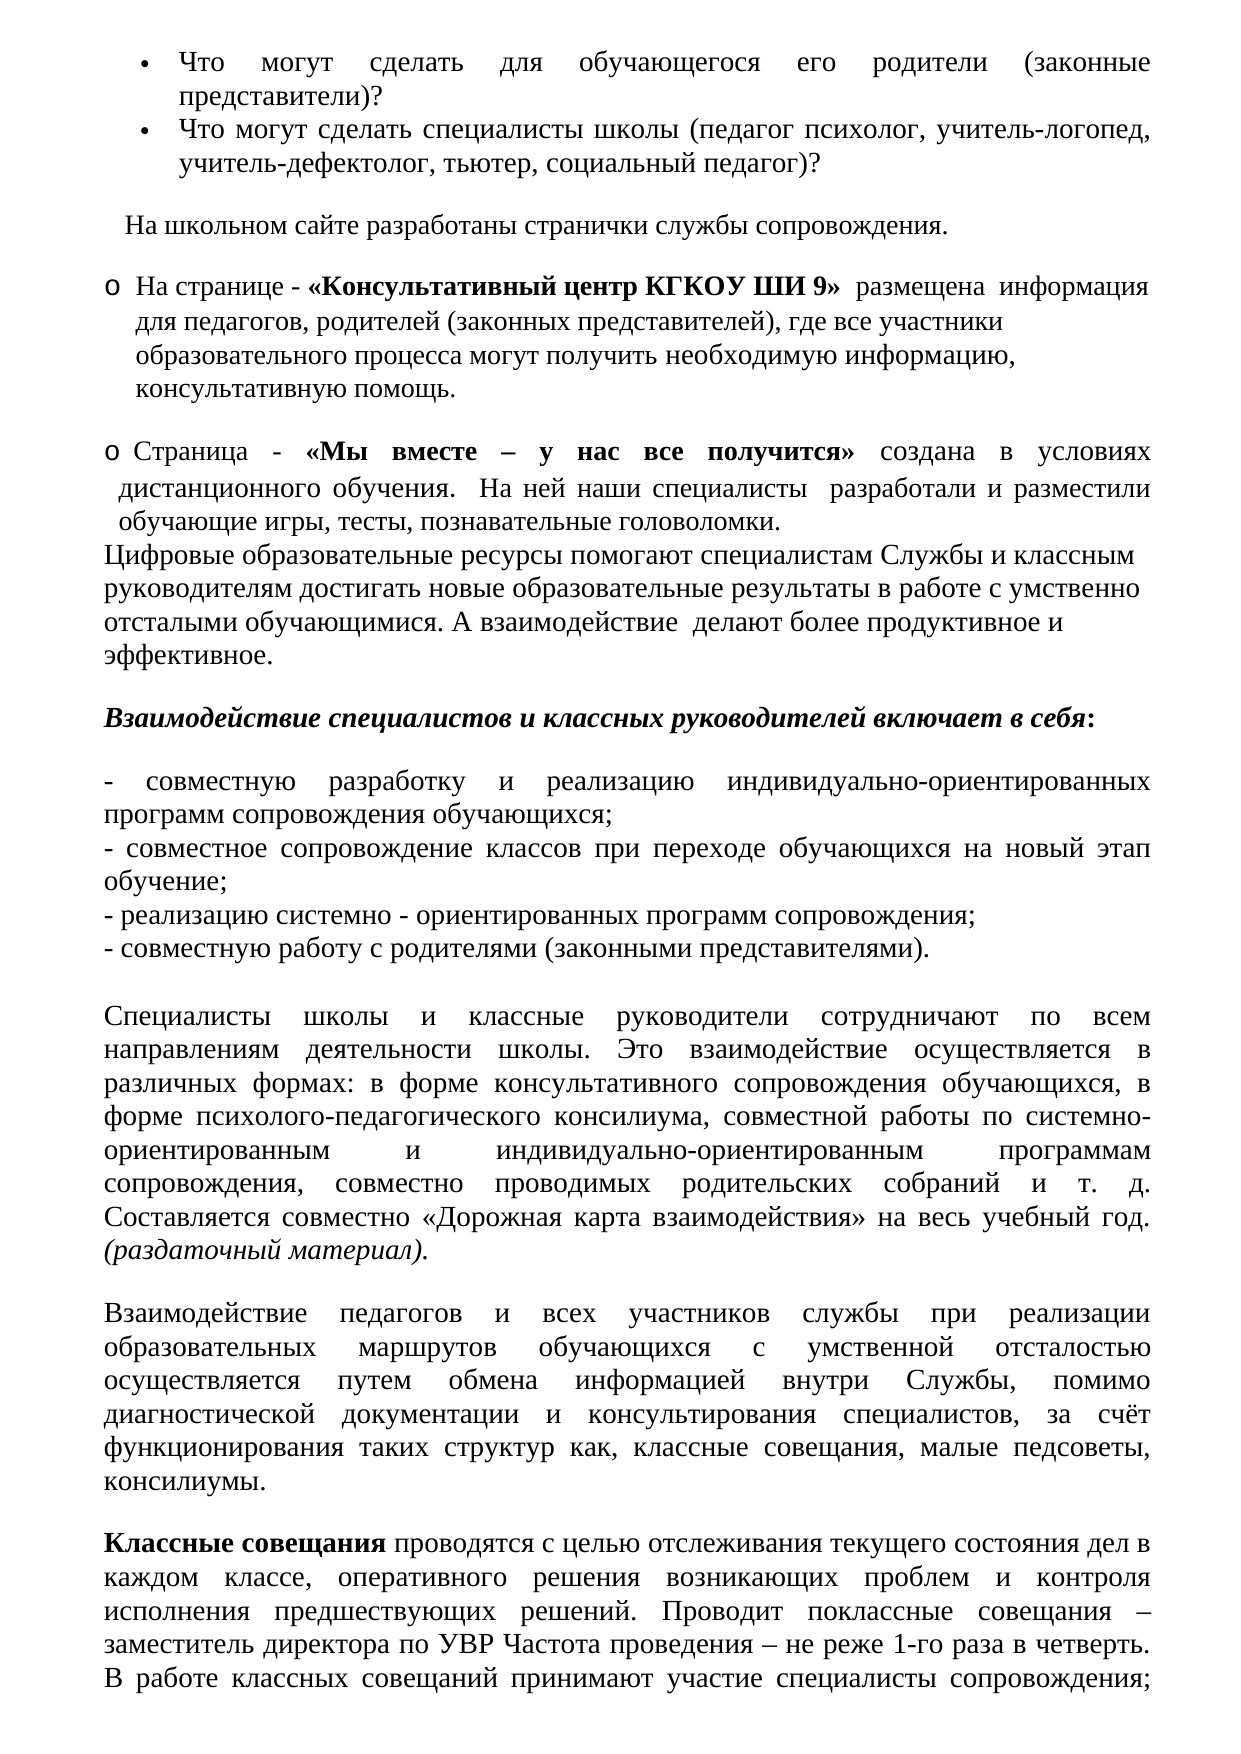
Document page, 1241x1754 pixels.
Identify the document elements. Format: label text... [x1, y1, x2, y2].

list Что могут сделать специалисты школы (педагог психолог, учитель-логопед, учитель-дефектолог, тьютер, социальный педагог)? [141, 111, 1152, 178]
text - совместную разработку и реализацию индивидуально-ориентированных программ сопровождения обучающихся; [103, 763, 1152, 830]
text Специалисты школы и классные руководители сотрудничают по всем направлениям деятельности школы. Это взаимодействие осуществляется в различных формах: в форме консультативного сопровождения обучающихся, в форме психолого-педагогического консилиума, совместной работы по системно-ориентированным и индивидуально-ориентированным программам сопровождения, совместно проводимых родительских собраний и т. д. Составляется совместно «Дорожная карта взаимодействия» на весь учебный год. (раздаточный материал). [103, 998, 1152, 1266]
text На школьном сайте разработаны странички службы сопровождения. [103, 208, 1152, 240]
text Взаимодействие педагогов и всех участников службы при реализации образовательных маршрутов обучающихся с умственной отсталостью осуществляется путем обмена информацией внутри Службы, помимо диагностической документации и консультирования специалистов, за счёт функционирования таких структур как, классные совещания, малые педсоветы, консилиумы. [103, 1295, 1152, 1496]
text - реализацию системно - ориентированных программ сопровождения; [103, 897, 1152, 931]
text - совместное сопровождение классов при переходе обучающихся на новый этап обучение; [103, 830, 1152, 897]
list На странице - «Консультативный центр КГКОУ ШИ 9» размещена информация для педагогов, родителей (законных представителей), где все участники образовательного процесса могут получить необходимую информацию, консультативную помощь. [103, 269, 1152, 404]
text Цифровые образовательные ресурсы помогают специалистам Службы и классным руководителям достигать новые образовательные результаты в работе с умственно отсталыми обучающимися. А взаимодействие делают более продуктивное и эффективное. [103, 537, 1152, 671]
text Взаимодействие специалистов и классных руководителей включает в себя: [103, 700, 1152, 734]
list Что могут сделать для обучающегося его родители (законные представители)? [141, 44, 1152, 111]
text - совместную работу с родителями (законными представителями). [103, 931, 1152, 964]
list Страница - «Мы вместе – у нас все получится» создана в условиях дистанционного обучения. На ней наши специалисты разработали и разместили обучающие игры, тесты, познавательные головоломки. [103, 433, 1152, 537]
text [103, 1526, 1152, 1693]
